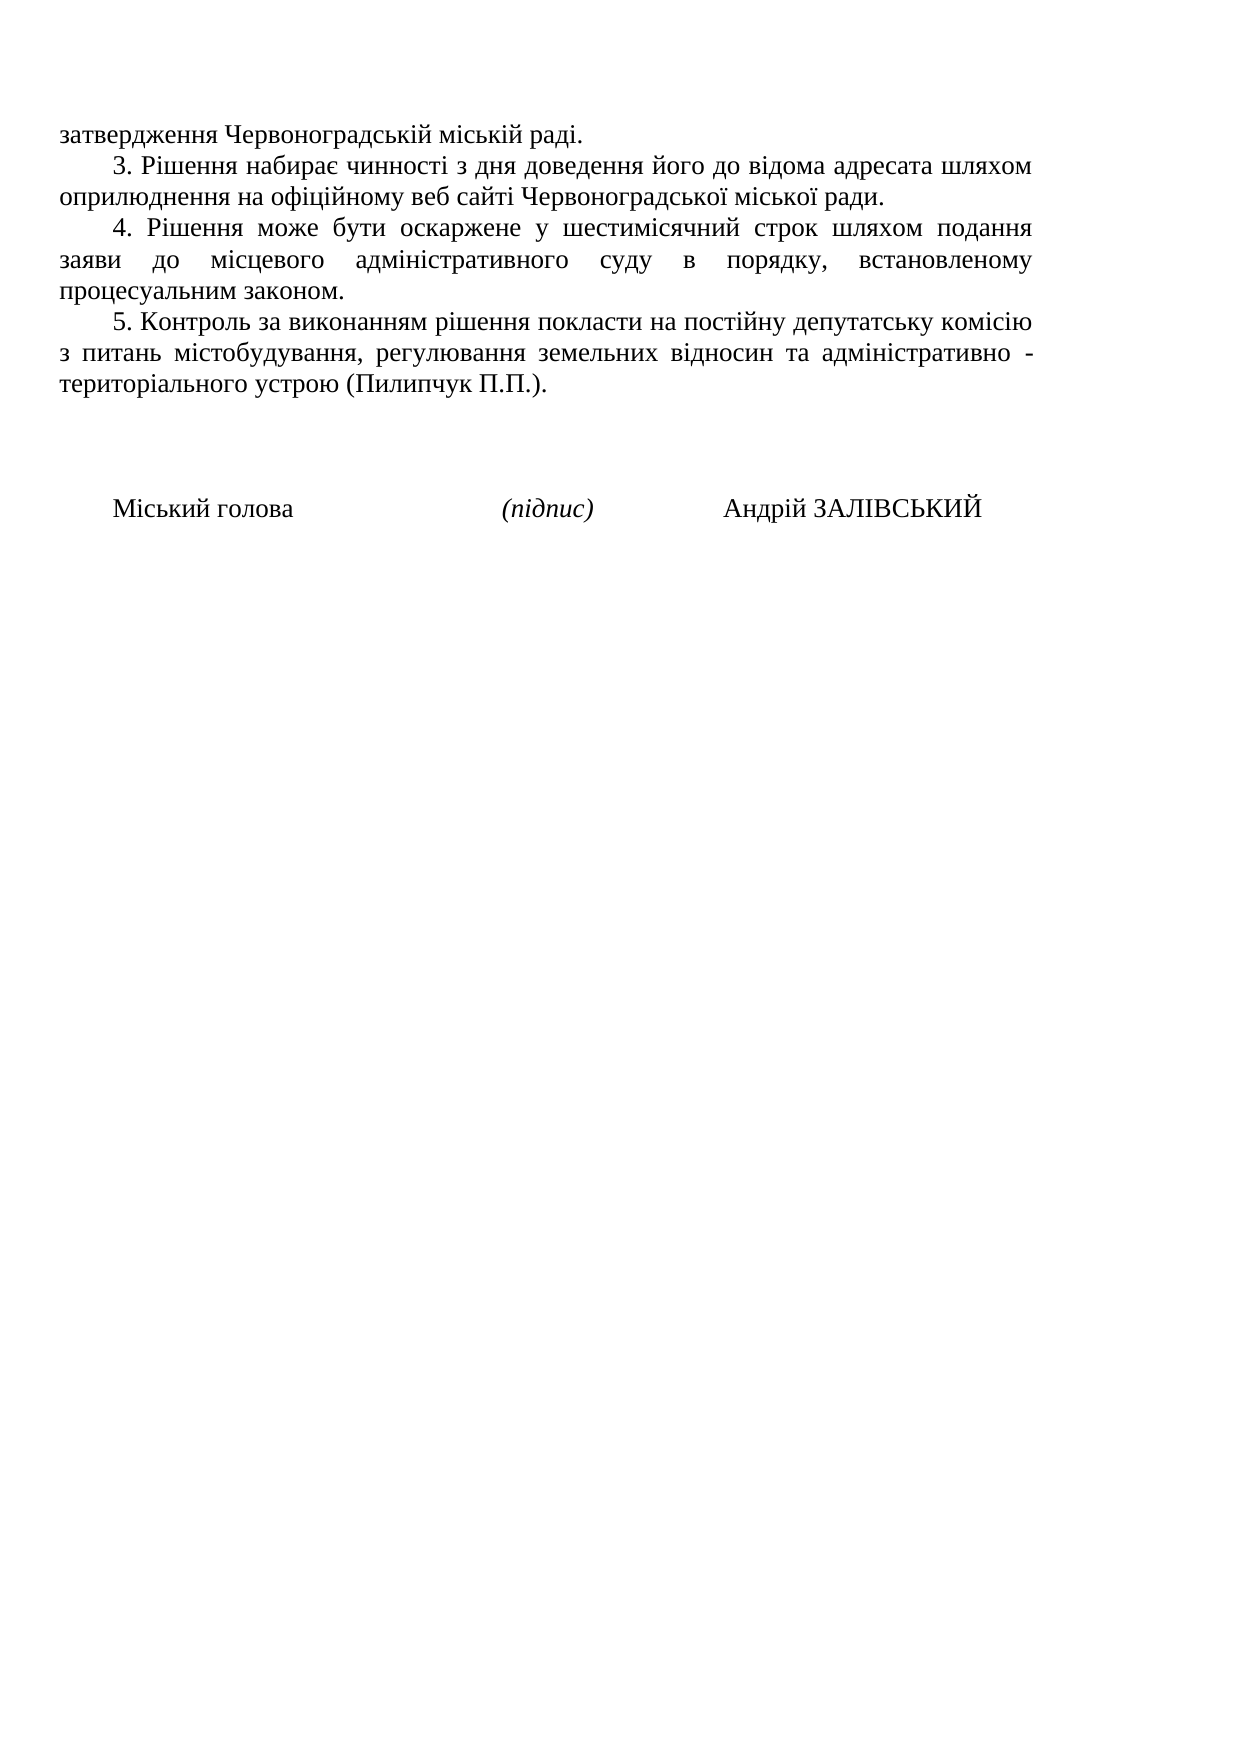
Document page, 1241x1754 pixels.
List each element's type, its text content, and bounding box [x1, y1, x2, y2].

text 3. Рішення набирає чинності з дня доведення його до відома адресата шляхом оприлюднення на офіційному веб сайті Червоноградської міської ради. [59, 149, 1033, 212]
text 5. Контроль за виконанням рiшення покласти на постiйну депутатську комiсiю з питань мiстобудування, регулювання земельних вiдносин та адмiнiстративно - територiального устрою (Пилипчук П.П.). [59, 305, 1033, 398]
text 4. Рішення може бути оскаржене у шестимісячний строк шляхом подання заяви до місцевого адміністративного суду в порядку, встановленому процесуальним законом. [59, 212, 1033, 305]
text Мiський голова (підпис) Андрій ЗАЛІВСЬКИЙ [59, 492, 1033, 523]
